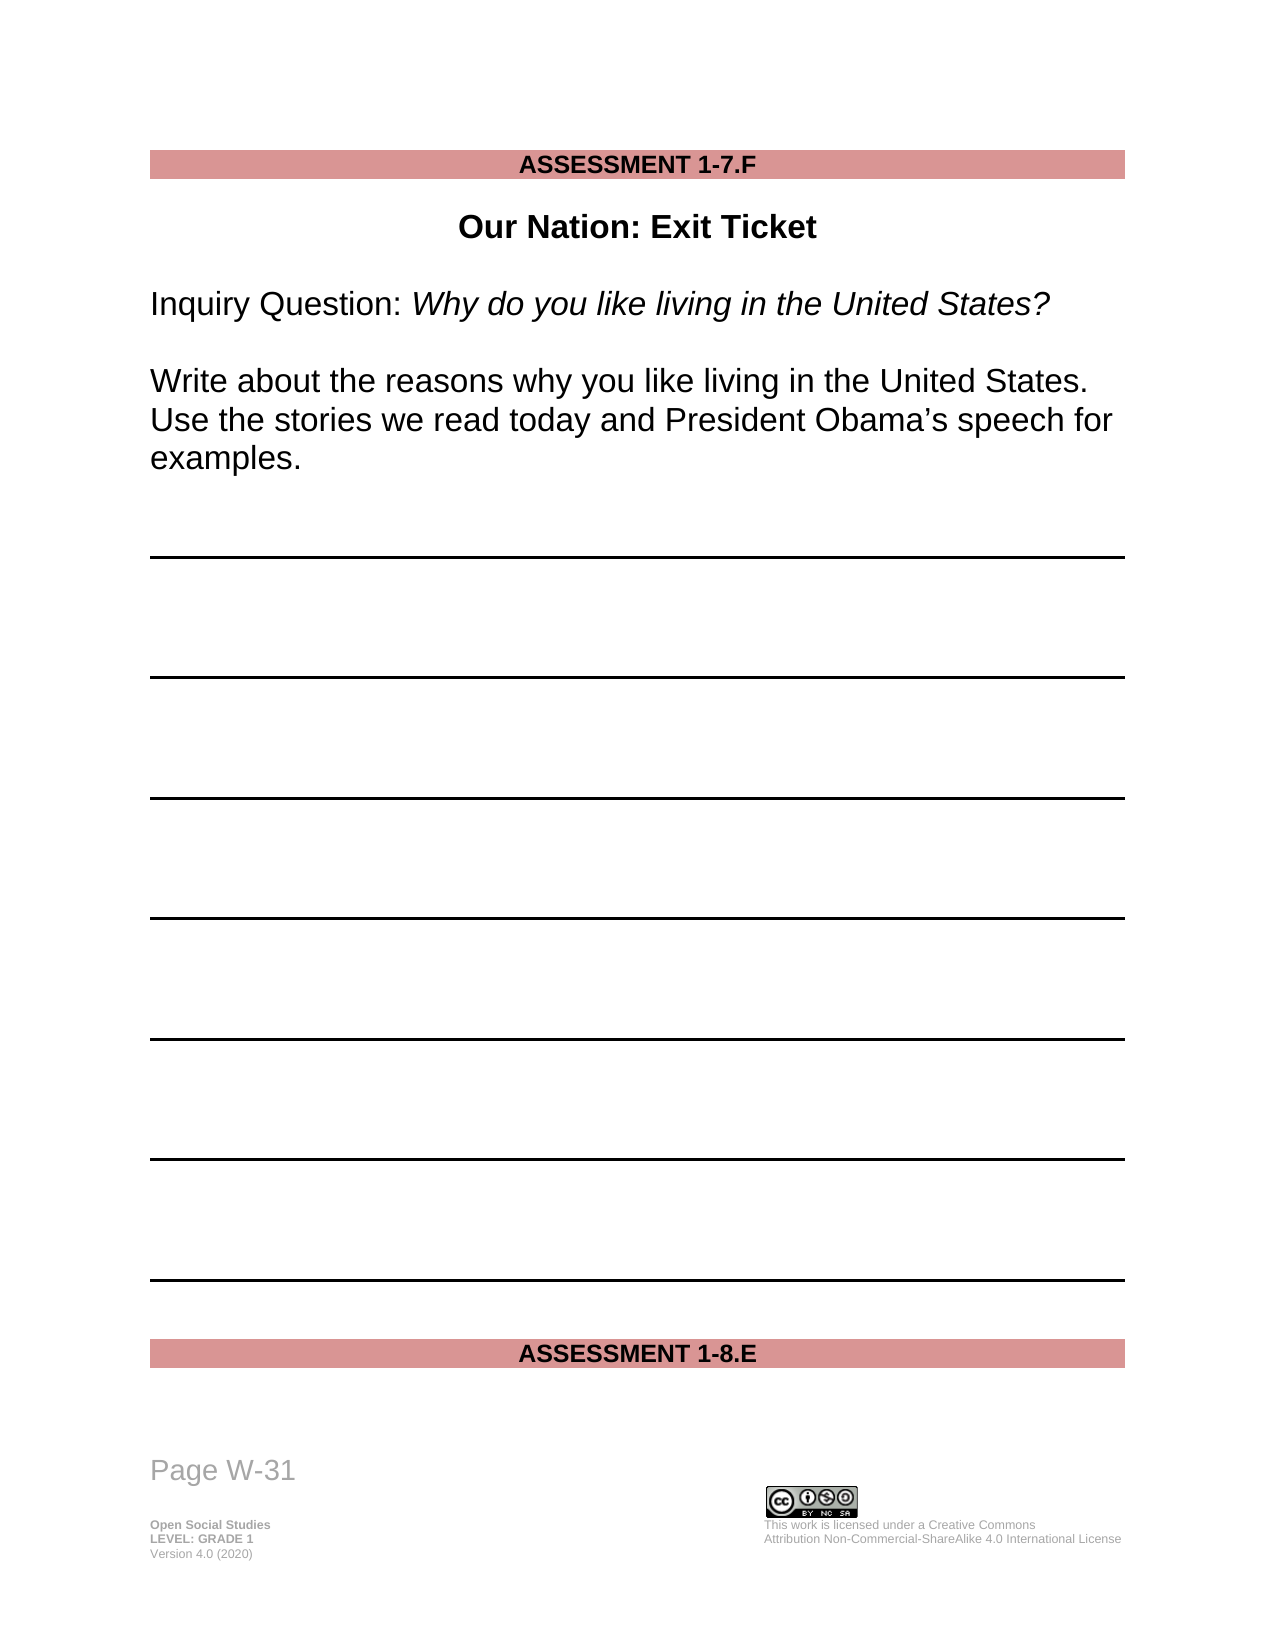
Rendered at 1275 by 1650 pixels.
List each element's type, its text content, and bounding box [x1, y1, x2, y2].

picture [766, 1486, 858, 1518]
text Our Nation: Exit Ticket [150, 207, 1125, 246]
text Write about the reasons why you like living in the United States. Use the stories we read today and President Obama’s speech for examples. [150, 361, 1125, 477]
text Inquiry Question: Why do you like living in the United States? [150, 284, 1125, 323]
text ASSESSMENT 1-8.E [150, 1339, 1125, 1368]
text ASSESSMENT 1-7.F [150, 150, 1125, 179]
